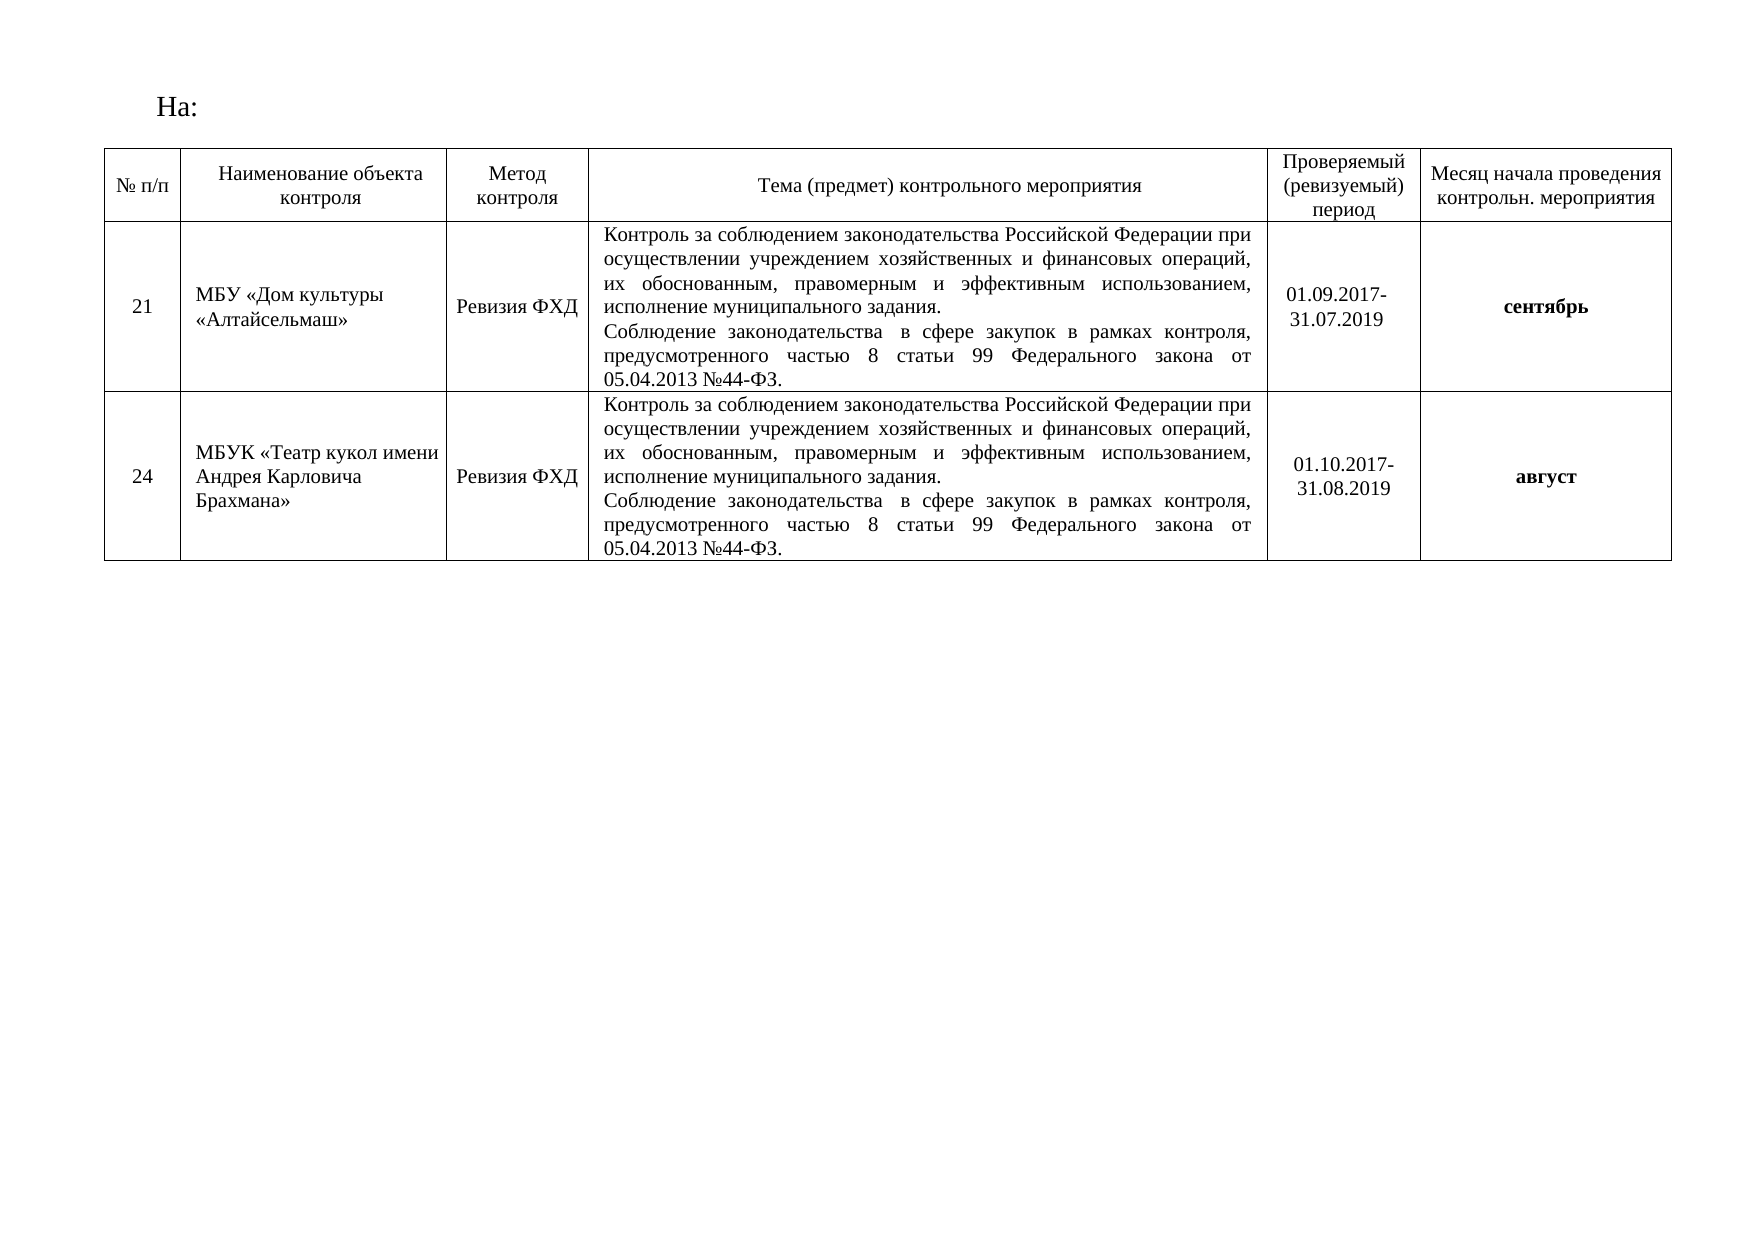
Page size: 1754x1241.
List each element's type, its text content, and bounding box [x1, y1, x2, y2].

table_header № п/п [105, 149, 180, 221]
table_cell МБУК «Театр кукол имени Андрея Карловича Брахмана» [181, 392, 446, 560]
table_cell август [1421, 392, 1671, 560]
table_cell Ревизия ФХД [447, 222, 588, 391]
table_cell 01.09.2017-31.07.2019 [1268, 222, 1420, 391]
table_header Наименование объекта контроля [181, 149, 446, 221]
table_cell 21 [105, 222, 180, 391]
text На: [47, 89, 1695, 122]
table_cell Ревизия ФХД [447, 392, 588, 560]
table_header Метод контроля [447, 149, 588, 221]
table_cell МБУ «Дом культуры «Алтайсельмаш» [181, 222, 446, 391]
table_header Проверяемый (ревизуемый) период [1268, 149, 1420, 221]
table_cell 24 [105, 392, 180, 560]
table_cell сентябрь [1421, 222, 1671, 391]
table_header Тема (предмет) контрольного мероприятия [589, 149, 1267, 221]
table_cell 01.10.2017-31.08.2019 [1268, 392, 1420, 560]
table_header Месяц начала проведения контрольн. мероприятия [1421, 149, 1671, 221]
